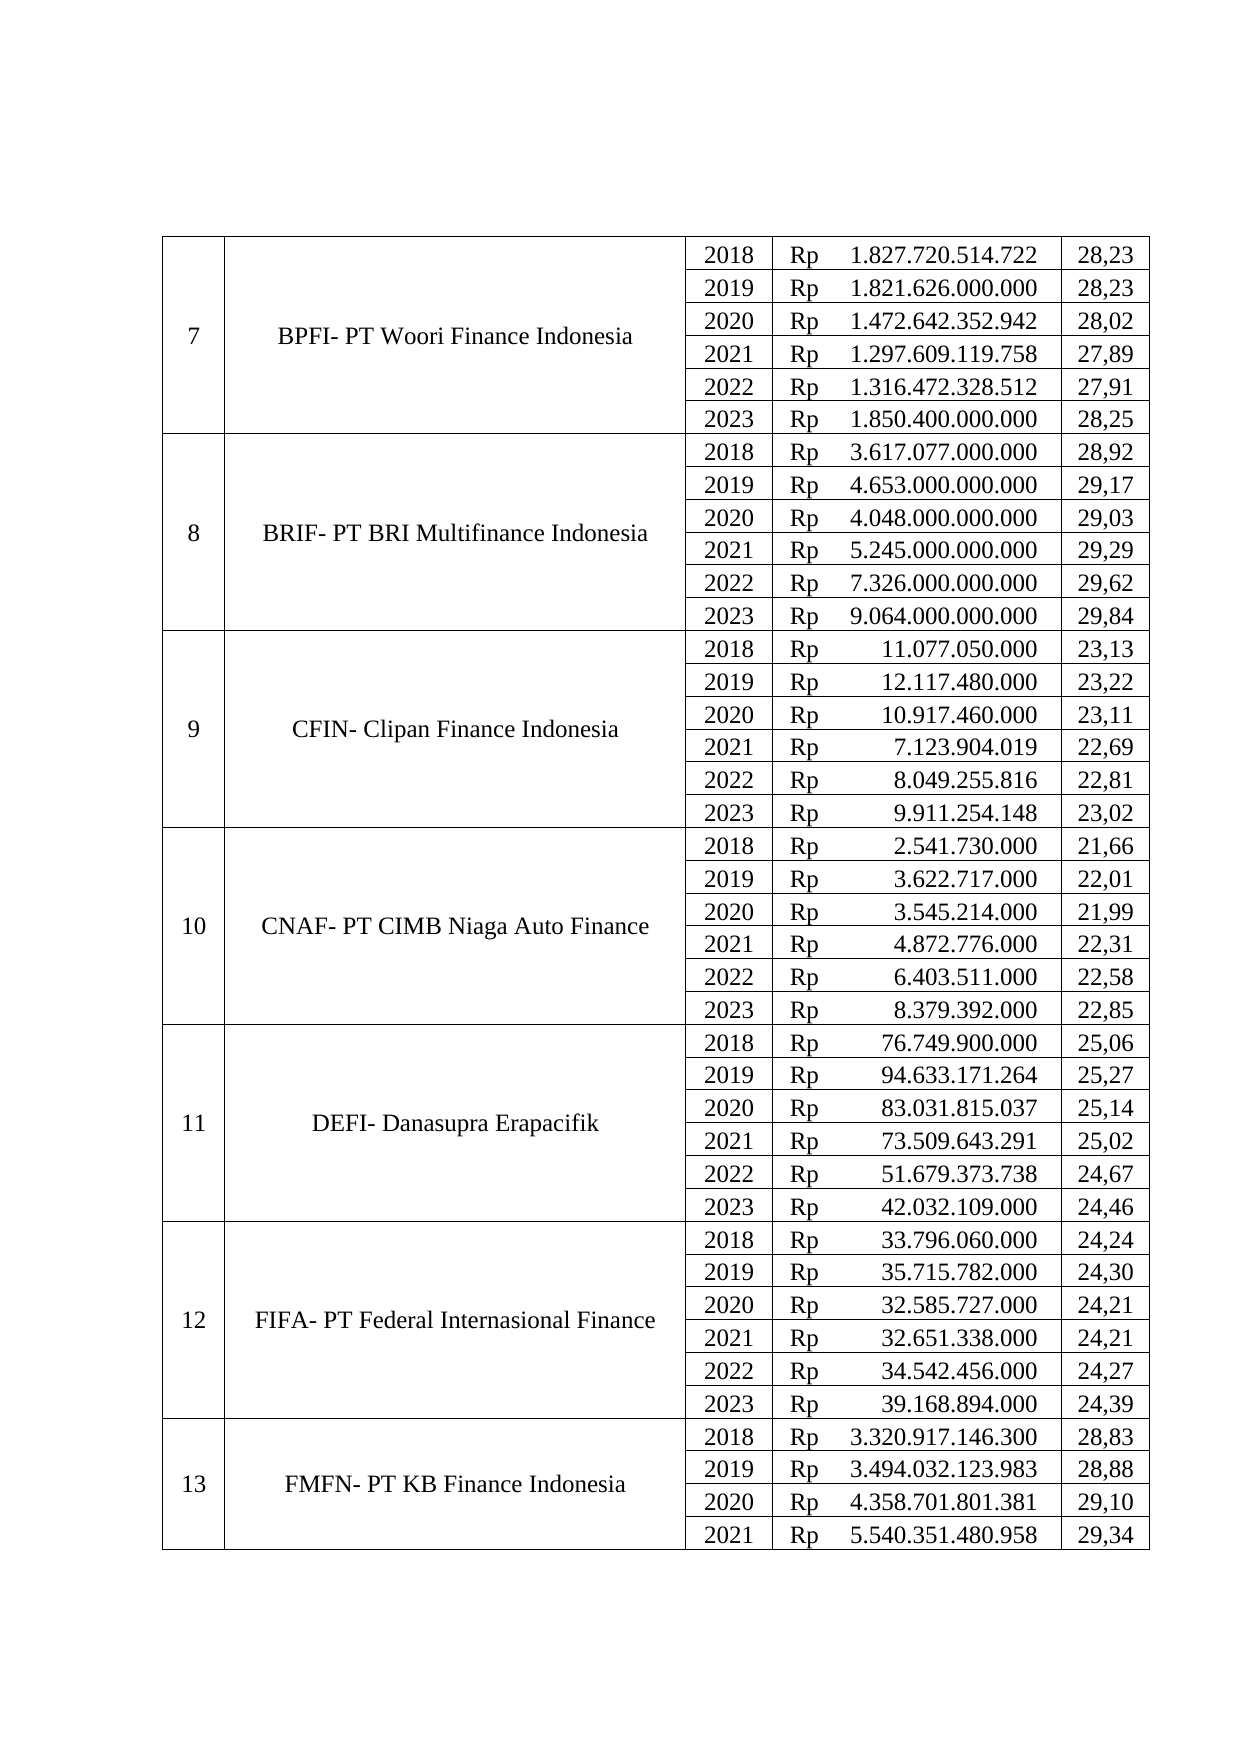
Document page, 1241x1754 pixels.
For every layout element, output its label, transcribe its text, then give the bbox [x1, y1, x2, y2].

table_cell Rp 76.749.900.000 [773, 1025, 1061, 1057]
table_cell 24,67 [1062, 1156, 1149, 1188]
table_cell 29,17 [1062, 467, 1149, 499]
table_cell Rp 33.796.060.000 [773, 1222, 1061, 1253]
table_cell Rp 39.168.894.000 [773, 1386, 1061, 1417]
table_cell 22,31 [1062, 926, 1149, 958]
table_cell Rp 7.326.000.000.000 [773, 565, 1061, 597]
table_cell 2022 [686, 1353, 772, 1385]
table_cell 22,81 [1062, 762, 1149, 794]
table_cell 2022 [686, 369, 772, 400]
table_cell 2023 [686, 992, 772, 1024]
table_cell 25,27 [1062, 1058, 1149, 1089]
table_cell 2018 [686, 631, 772, 663]
table_cell 2018 [686, 237, 772, 269]
table_cell 2018 [686, 1222, 772, 1253]
table_cell 29,10 [1062, 1484, 1149, 1516]
table_cell Rp 1.827.720.514.722 [773, 237, 1061, 269]
table_cell Rp 3.320.917.146.300 [773, 1419, 1061, 1450]
table_cell 24,21 [1062, 1320, 1149, 1352]
table_cell 23,02 [1062, 795, 1149, 827]
table_cell Rp 3.622.717.000 [773, 861, 1061, 892]
table_cell Rp 1.316.472.328.512 [773, 369, 1061, 400]
table_cell 23,13 [1062, 631, 1149, 663]
table_cell 8 [163, 434, 224, 630]
table_cell CFIN- Clipan Finance Indonesia [225, 631, 685, 827]
table_cell 2019 [686, 467, 772, 499]
table_cell Rp 73.509.643.291 [773, 1123, 1061, 1155]
table_cell Rp 4.048.000.000.000 [773, 500, 1061, 532]
table_cell 24,46 [1062, 1189, 1149, 1221]
table_cell Rp 1.297.609.119.758 [773, 336, 1061, 367]
table_cell Rp 6.403.511.000 [773, 959, 1061, 991]
table_cell 2023 [686, 795, 772, 827]
table_cell Rp 32.651.338.000 [773, 1320, 1061, 1352]
table_cell Rp 51.679.373.738 [773, 1156, 1061, 1188]
table_cell 2021 [686, 336, 772, 367]
table_cell 24,27 [1062, 1353, 1149, 1385]
table_cell 11 [163, 1025, 224, 1221]
table_cell Rp 94.633.171.264 [773, 1058, 1061, 1089]
table_cell Rp 3.617.077.000.000 [773, 434, 1061, 466]
table_cell FIFA- PT Federal Internasional Finance [225, 1222, 685, 1417]
table_cell Rp 34.542.456.000 [773, 1353, 1061, 1385]
table_cell 28,92 [1062, 434, 1149, 466]
table_cell 28,88 [1062, 1451, 1149, 1483]
table_cell Rp 5.540.351.480.958 [773, 1517, 1061, 1549]
table_cell Rp 8.049.255.816 [773, 762, 1061, 794]
table_cell CNAF- PT CIMB Niaga Auto Finance [225, 828, 685, 1024]
table_cell 22,85 [1062, 992, 1149, 1024]
table_cell Rp 9.064.000.000.000 [773, 598, 1061, 630]
table_cell BRIF- PT BRI Multifinance Indonesia [225, 434, 685, 630]
table_cell 2023 [686, 598, 772, 630]
table_cell 25,14 [1062, 1090, 1149, 1122]
table_cell Rp 10.917.460.000 [773, 697, 1061, 728]
table_cell 2020 [686, 500, 772, 532]
table_cell Rp 35.715.782.000 [773, 1255, 1061, 1286]
table_cell 2022 [686, 959, 772, 991]
table_cell 28,02 [1062, 303, 1149, 335]
table_cell 29,84 [1062, 598, 1149, 630]
table_cell Rp 7.123.904.019 [773, 730, 1061, 761]
table_cell Rp 83.031.815.037 [773, 1090, 1061, 1122]
table_cell 2020 [686, 1287, 772, 1319]
table_cell 2021 [686, 1123, 772, 1155]
table_cell 25,06 [1062, 1025, 1149, 1057]
table_cell Rp 9.911.254.148 [773, 795, 1061, 827]
table_cell 2020 [686, 303, 772, 335]
table_cell 29,29 [1062, 533, 1149, 564]
table_cell 2019 [686, 1451, 772, 1483]
table_cell Rp 1.472.642.352.942 [773, 303, 1061, 335]
table_cell 25,02 [1062, 1123, 1149, 1155]
table_cell 2018 [686, 1419, 772, 1450]
table_cell 2019 [686, 270, 772, 302]
table_cell 2019 [686, 1058, 772, 1089]
table_cell Rp 2.541.730.000 [773, 828, 1061, 860]
table_cell 21,99 [1062, 894, 1149, 925]
table_cell Rp 4.872.776.000 [773, 926, 1061, 958]
table_cell Rp 3.494.032.123.983 [773, 1451, 1061, 1483]
table_cell Rp 1.850.400.000.000 [773, 401, 1061, 433]
table_cell 2018 [686, 828, 772, 860]
table_cell 29,03 [1062, 500, 1149, 532]
table_cell 2019 [686, 1255, 772, 1286]
table_cell 2023 [686, 401, 772, 433]
table_cell 21,66 [1062, 828, 1149, 860]
table_cell 2021 [686, 1517, 772, 1549]
table_cell 24,21 [1062, 1287, 1149, 1319]
table_cell 29,62 [1062, 565, 1149, 597]
table_cell 22,01 [1062, 861, 1149, 892]
table_cell Rp 4.358.701.801.381 [773, 1484, 1061, 1516]
table_cell 2022 [686, 1156, 772, 1188]
table_cell 29,34 [1062, 1517, 1149, 1549]
table_cell 27,89 [1062, 336, 1149, 367]
table_cell 2020 [686, 894, 772, 925]
table_cell 27,91 [1062, 369, 1149, 400]
table_cell Rp 8.379.392.000 [773, 992, 1061, 1024]
table_cell 28,23 [1062, 237, 1149, 269]
table_cell 28,25 [1062, 401, 1149, 433]
table_cell 2020 [686, 1484, 772, 1516]
table_cell DEFI- Danasupra Erapacifik [225, 1025, 685, 1221]
table_cell 2019 [686, 664, 772, 696]
table_cell 12 [163, 1222, 224, 1417]
table_cell 2022 [686, 762, 772, 794]
table_cell Rp 5.245.000.000.000 [773, 533, 1061, 564]
table_cell 2022 [686, 565, 772, 597]
table_cell 9 [163, 631, 224, 827]
table_cell 23,22 [1062, 664, 1149, 696]
table_cell 2018 [686, 1025, 772, 1057]
table_cell 2020 [686, 1090, 772, 1122]
table_cell Rp 11.077.050.000 [773, 631, 1061, 663]
table_cell 2020 [686, 697, 772, 728]
table_cell 10 [163, 828, 224, 1024]
table_cell Rp 3.545.214.000 [773, 894, 1061, 925]
table_cell 2021 [686, 1320, 772, 1352]
table_cell Rp 1.821.626.000.000 [773, 270, 1061, 302]
table_cell 24,39 [1062, 1386, 1149, 1417]
table_cell BPFI- PT Woori Finance Indonesia [225, 237, 685, 433]
table_cell 2019 [686, 861, 772, 892]
table_cell Rp 42.032.109.000 [773, 1189, 1061, 1221]
table_cell 2023 [686, 1189, 772, 1221]
table_cell 7 [163, 237, 224, 433]
table_cell 23,11 [1062, 697, 1149, 728]
table_cell 22,58 [1062, 959, 1149, 991]
table_cell 24,30 [1062, 1255, 1149, 1286]
table_cell 2021 [686, 926, 772, 958]
table_cell 28,83 [1062, 1419, 1149, 1450]
table_cell Rp 12.117.480.000 [773, 664, 1061, 696]
table_cell Rp 32.585.727.000 [773, 1287, 1061, 1319]
table_cell 2023 [686, 1386, 772, 1417]
table_cell 2021 [686, 730, 772, 761]
table_cell 24,24 [1062, 1222, 1149, 1253]
table_cell 2018 [686, 434, 772, 466]
table_cell 13 [163, 1419, 224, 1549]
table_cell 28,23 [1062, 270, 1149, 302]
table_cell 22,69 [1062, 730, 1149, 761]
table_cell 2021 [686, 533, 772, 564]
table_cell FMFN- PT KB Finance Indonesia [225, 1419, 685, 1549]
table_cell Rp 4.653.000.000.000 [773, 467, 1061, 499]
